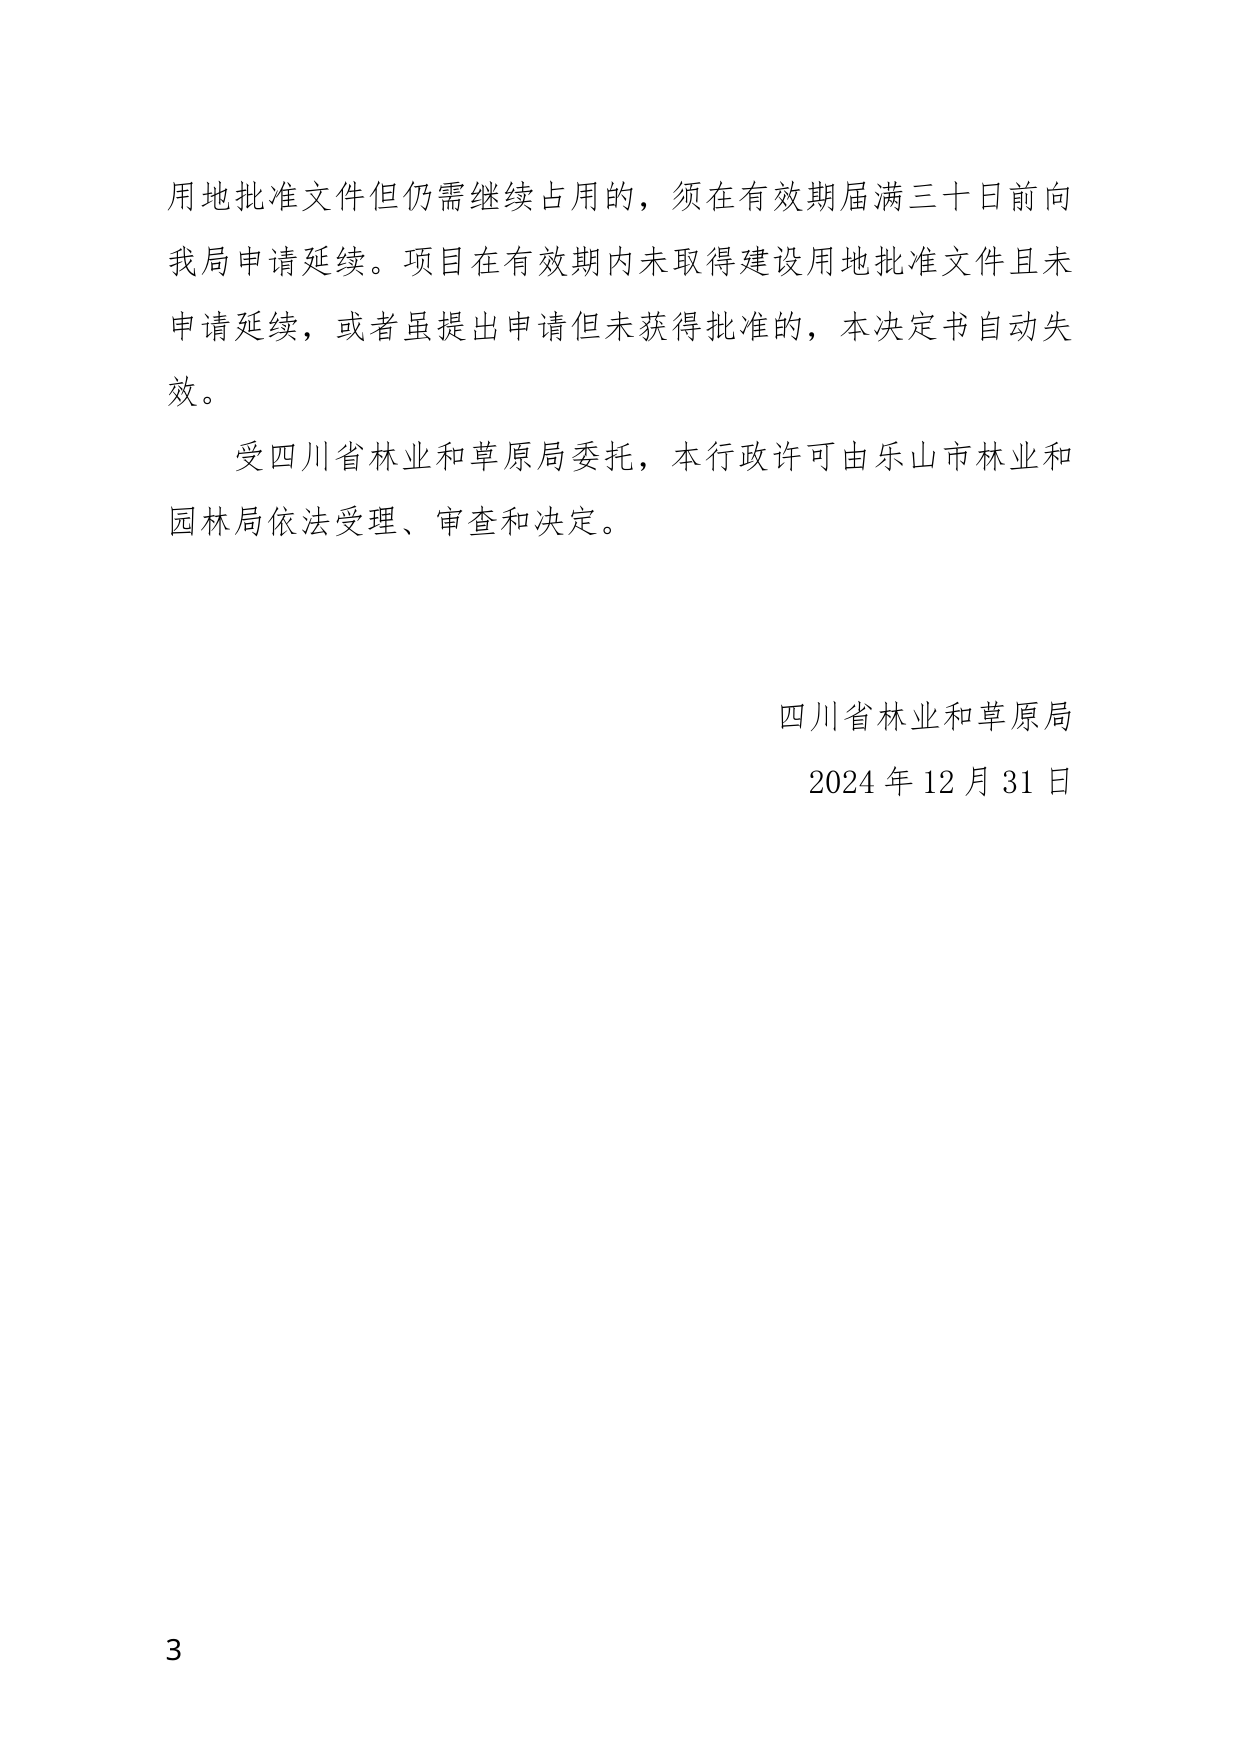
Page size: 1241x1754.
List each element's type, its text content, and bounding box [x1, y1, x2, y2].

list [165, 162, 1075, 422]
list 四川省林业和草原局 [165, 682, 1075, 747]
list 受四川省林业和草原局委托，本行政许可由乐山市林业和园林局依法受理、审查和决定。 [165, 422, 1075, 552]
list 2024年12月31日 [165, 747, 1075, 812]
